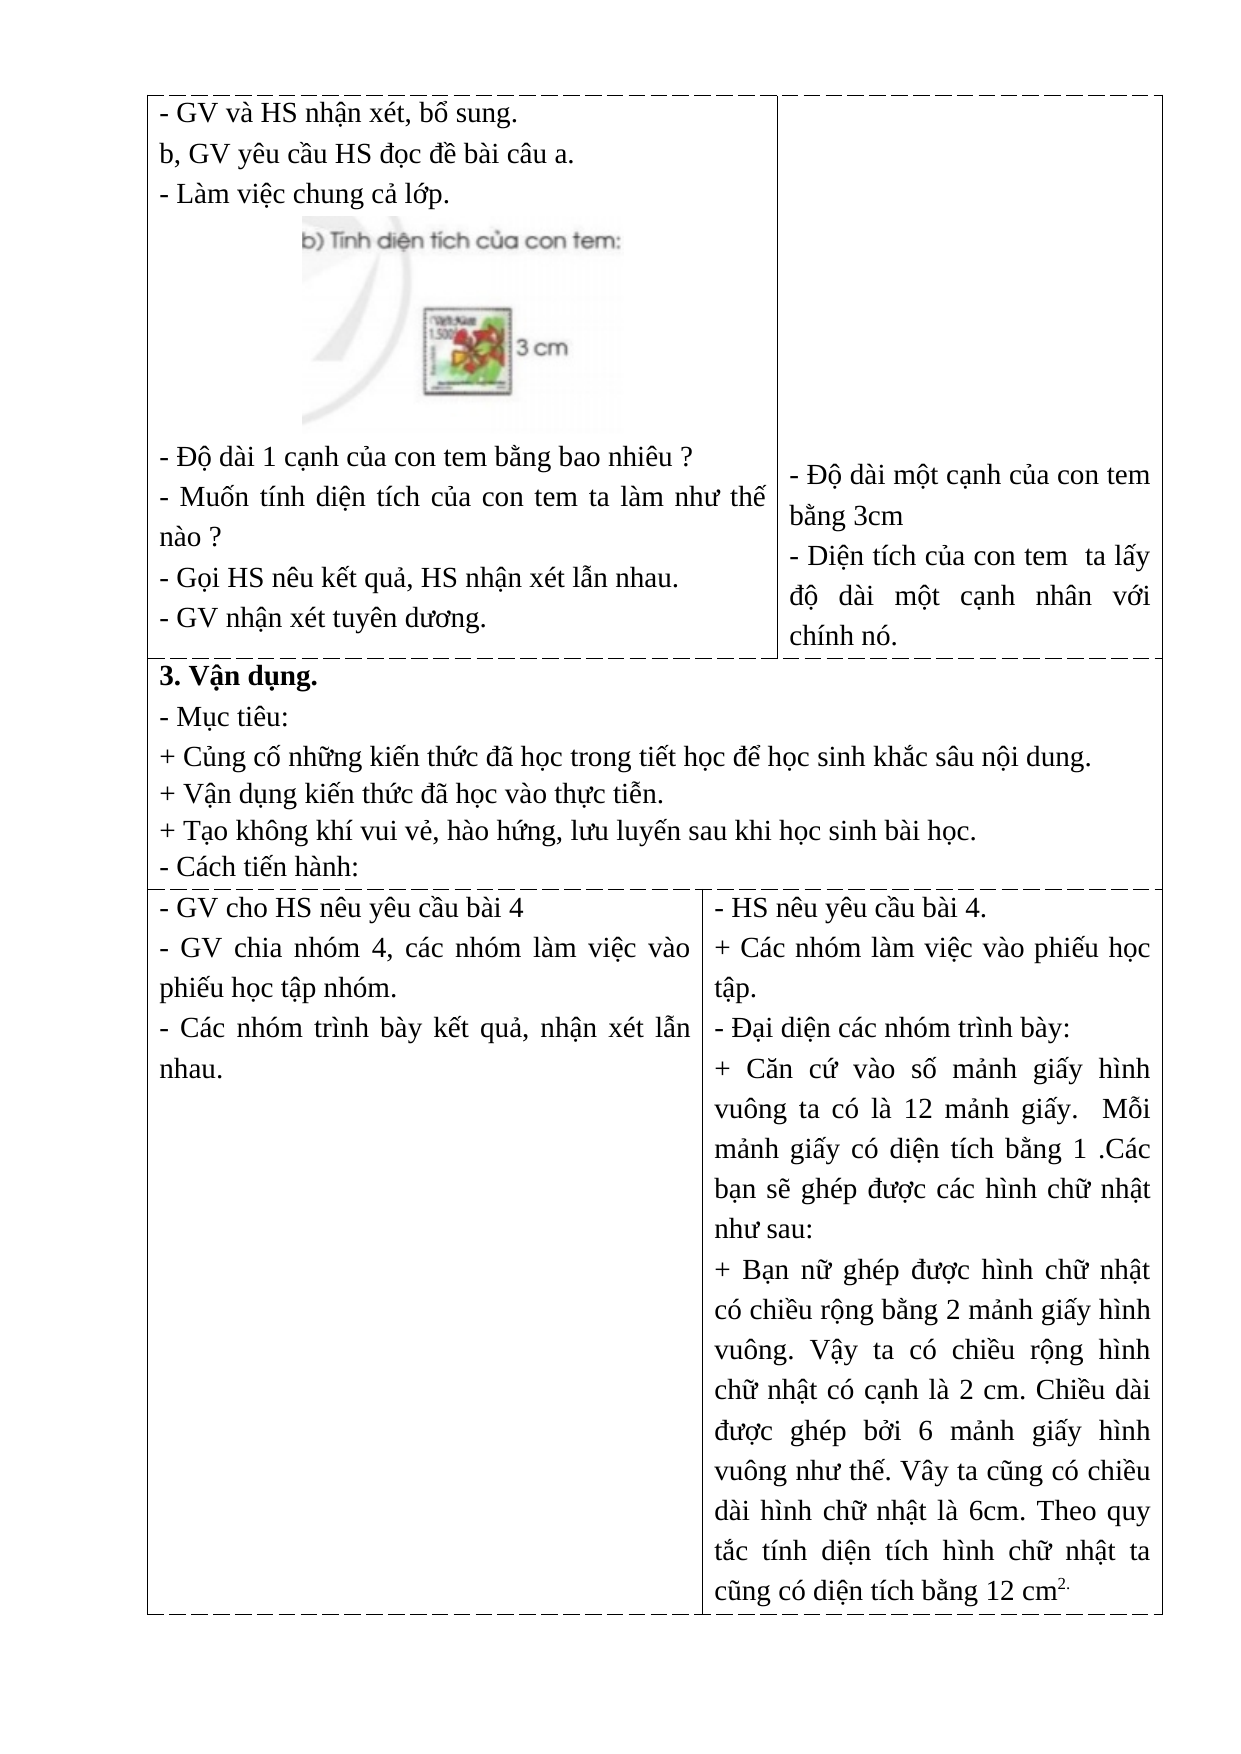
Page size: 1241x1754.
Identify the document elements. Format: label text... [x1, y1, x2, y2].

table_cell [148, 95, 777, 657]
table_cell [703, 889, 1162, 1614]
picture [302, 216, 624, 434]
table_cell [148, 889, 702, 1614]
table_cell 3. Vận dụng. - Mục tiêu: + Củng cố những kiến thức đã học trong tiết học để học sinh khắc sâu nội dung. + Vận dụng kiến thức đã học vào thực tiễn. + Tạo không khí vui vẻ, hào hứng, lưu luyến sau khi học sinh bài học. - Cách tiến hành: [148, 658, 1162, 889]
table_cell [778, 95, 1162, 657]
